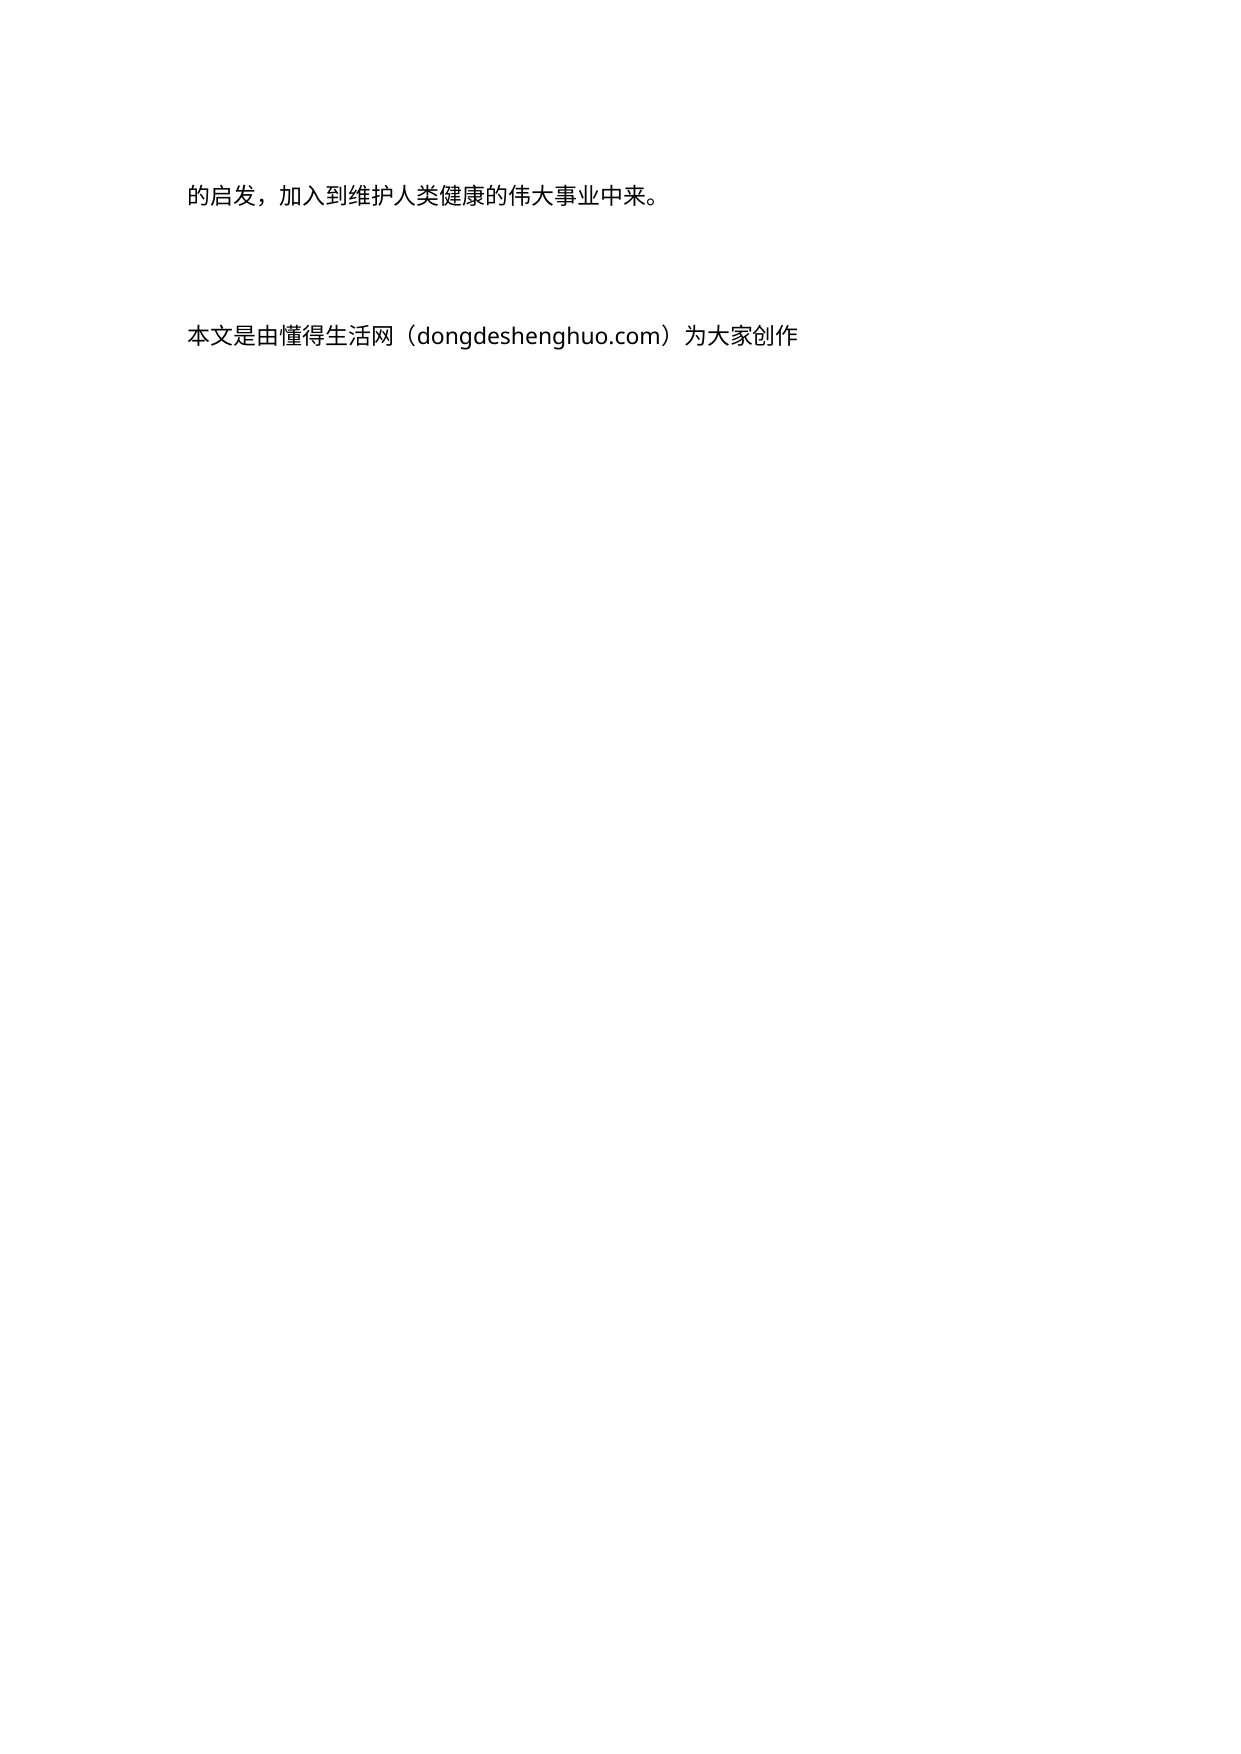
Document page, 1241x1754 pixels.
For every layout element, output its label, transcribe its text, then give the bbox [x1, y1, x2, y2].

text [187, 162, 1053, 227]
text 本文是由懂得生活网（dongdeshenghuo.com）为大家创作 [187, 302, 1053, 367]
